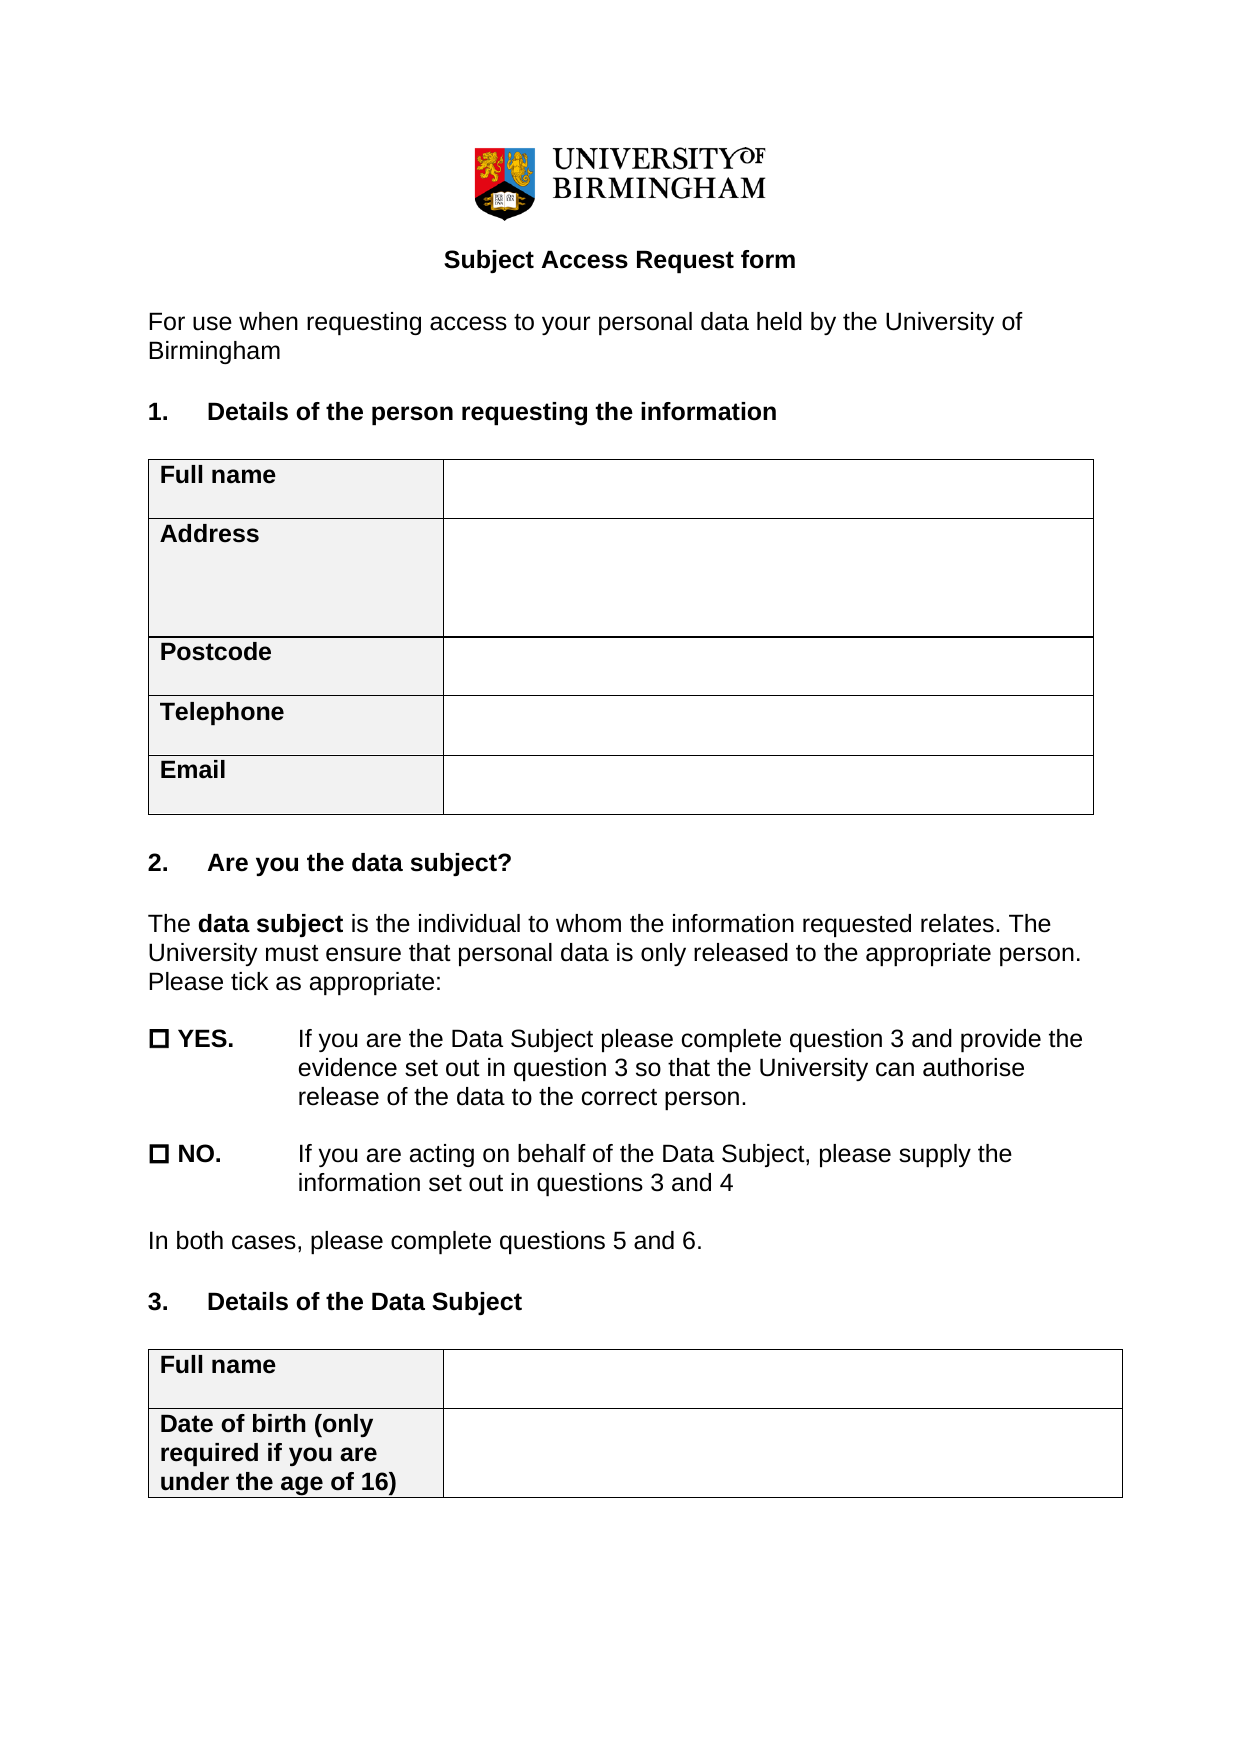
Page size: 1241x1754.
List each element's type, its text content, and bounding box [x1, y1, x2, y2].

table_cell Address [149, 519, 443, 636]
table_cell Telephone [149, 696, 443, 754]
subtitle Are you the data subject? [148, 847, 1092, 876]
table_cell Date of birth (only required if you are under the age of 16) [149, 1409, 443, 1497]
picture [474, 147, 766, 221]
table_header Full name [149, 460, 443, 518]
text The data subject is the individual to whom the information requested relates. The University must ensure that personal data is only released to the appropriate person. [148, 909, 1092, 967]
table_cell [444, 519, 1093, 636]
table_cell [444, 696, 1093, 754]
table_header [444, 460, 1093, 518]
table_header [444, 1350, 1122, 1408]
text For use when requesting access to your personal data held by the University of Birmingham [148, 307, 1092, 364]
table_header Full name [149, 1350, 443, 1408]
subtitle Details of the Data Subject [148, 1287, 1092, 1316]
text Please tick as appropriate: [148, 967, 1092, 996]
text NO. If you are acting on behalf of the Data Subject, please supply the information set out in questions 3 and 4 [148, 1139, 1092, 1197]
table_cell Email [149, 756, 443, 813]
table_cell [444, 756, 1093, 813]
text In both cases, please complete questions 5 and 6. [148, 1226, 1092, 1254]
subtitle Subject Access Request form [148, 245, 1092, 274]
table_cell Postcode [149, 638, 443, 695]
text YES. If you are the Data Subject please complete question 3 and provide the evidence set out in question 3 so that the University can authorise release of the data to the correct person. [148, 1024, 1092, 1111]
table_cell [444, 638, 1093, 695]
subtitle Details of the person requesting the information [148, 397, 1092, 426]
table_cell [444, 1409, 1122, 1497]
